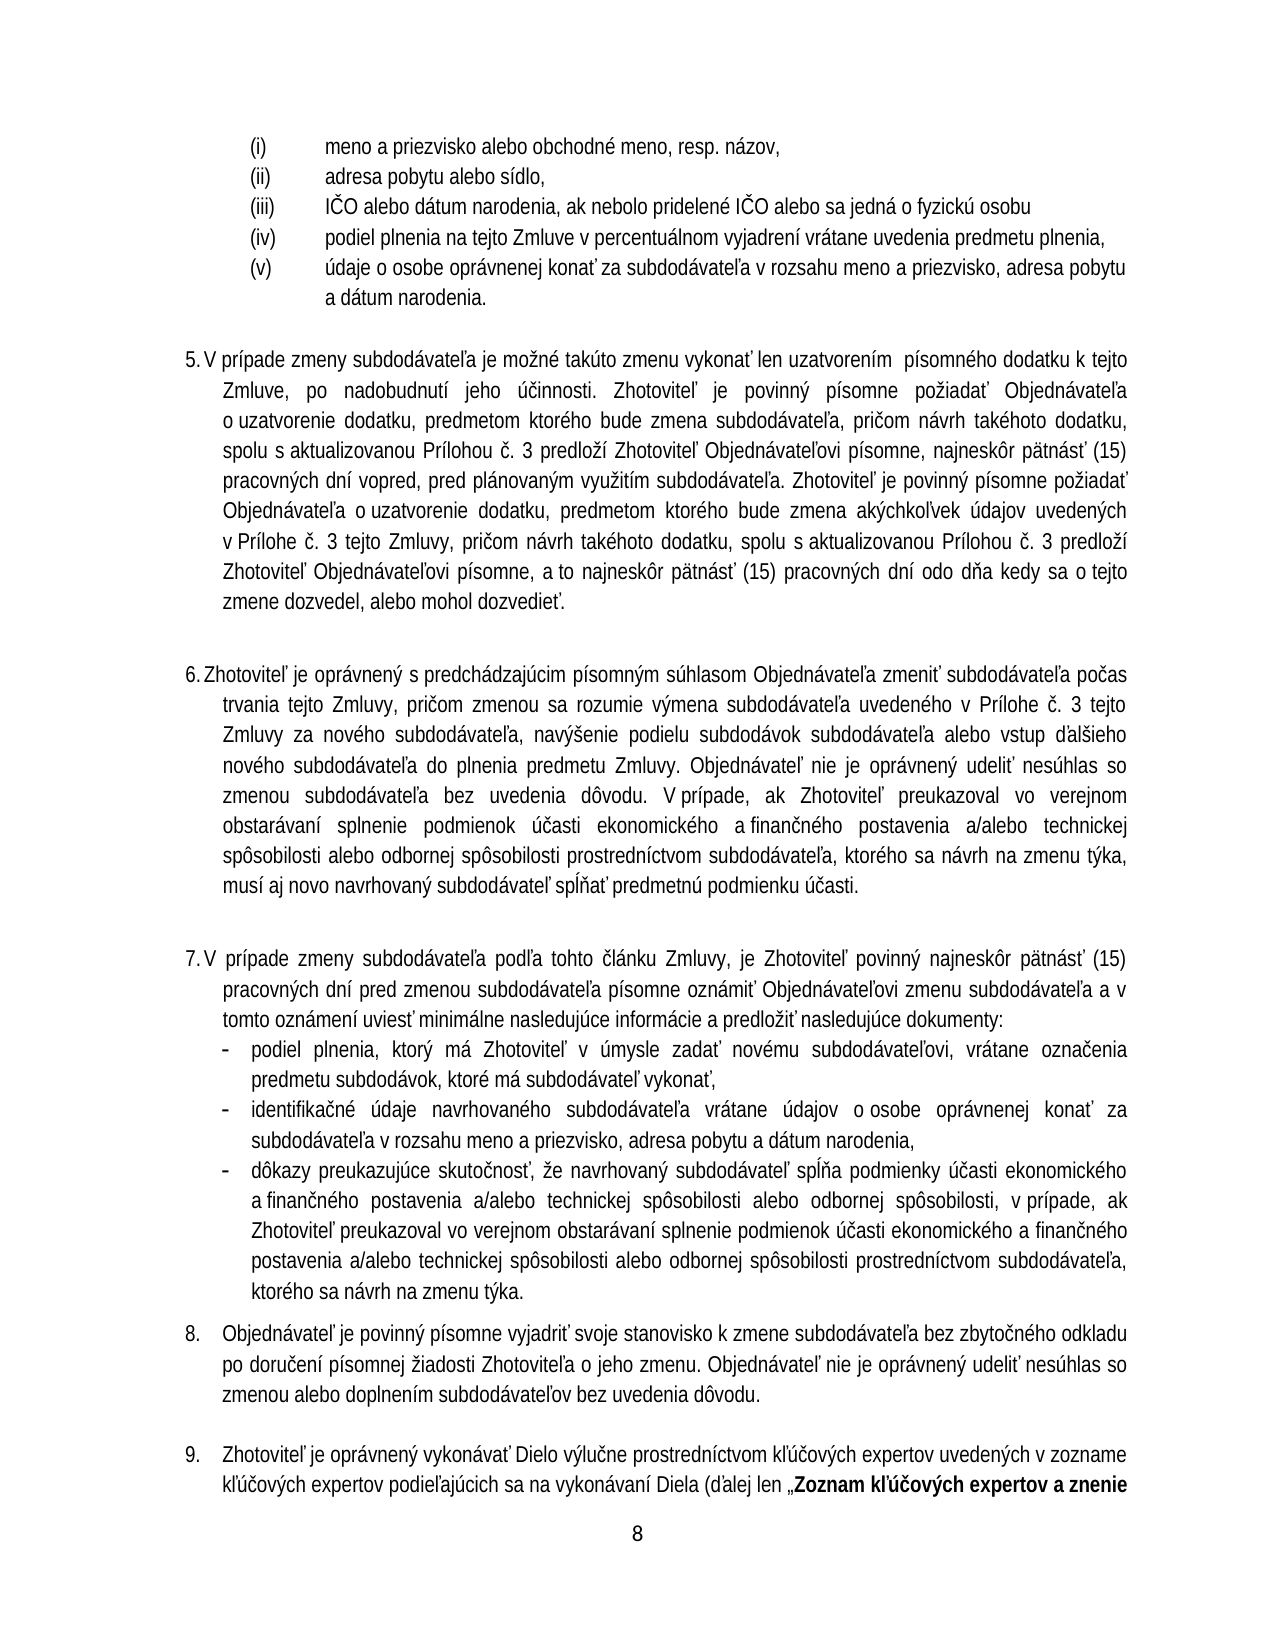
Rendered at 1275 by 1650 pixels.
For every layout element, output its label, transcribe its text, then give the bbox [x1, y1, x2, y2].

list Zhotoviteľ je oprávnený s predchádzajúcim písomným súhlasom Objednávateľa zmeniť subdodávateľa počas trvania tejto Zmluvy, pričom zmenou sa rozumie výmena subdodávateľa uvedeného v Prílohe č. 3 tejto Zmluvy za nového subdodávateľa, navýšenie podielu subdodávok subdodávateľa alebo vstup ďalšieho nového subdodávateľa do plnenia predmetu Zmluvy. Objednávateľ nie je oprávnený udeliť nesúhlas so zmenou subdodávateľa bez uvedenia dôvodu. V prípade, ak Zhotoviteľ preukazoval vo verejnom obstarávaní splnenie podmienok účasti ekonomického a finančného postavenia a/alebo technickej spôsobilosti alebo odbornej spôsobilosti prostredníctvom subdodávateľa, ktorého sa návrh na zmenu týka, musí aj novo navrhovaný subdodávateľ spĺňať predmetnú podmienku účasti. [185, 661, 1127, 899]
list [185, 1441, 1127, 1498]
list identifikačné údaje navrhovaného subdodávateľa vrátane údajov o osobe oprávnenej konať za subdodávateľa v rozsahu meno a priezvisko, adresa pobytu a dátum narodenia, [221, 1096, 1127, 1153]
list podiel plnenia, ktorý má Zhotoviteľ v úmysle zadať novému subdodávateľovi, vrátane označenia predmetu subdodávok, ktoré má subdodávateľ vykonať, [221, 1036, 1127, 1092]
list adresa pobytu alebo sídlo, [250, 163, 1127, 189]
list údaje o osobe oprávnenej konať za subdodávateľa v rozsahu meno a priezvisko, adresa pobytu a dátum narodenia. [250, 254, 1127, 310]
list IČO alebo dátum narodenia, ak nebolo pridelené IČO alebo sa jedná o fyzickú osobu [250, 193, 1127, 220]
list dôkazy preukazujúce skutočnosť, že navrhovaný subdodávateľ spĺňa podmienky účasti ekonomického a finančného postavenia a/alebo technickej spôsobilosti alebo odbornej spôsobilosti, v prípade, ak Zhotoviteľ preukazoval vo verejnom obstarávaní splnenie podmienok účasti ekonomického a finančného postavenia a/alebo technickej spôsobilosti alebo odbornej spôsobilosti prostredníctvom subdodávateľa, ktorého sa návrh na zmenu týka. [221, 1157, 1127, 1304]
list podiel plnenia na tejto Zmluve v percentuálnom vyjadrení vrátane uvedenia predmetu plnenia, [250, 223, 1127, 250]
list V prípade zmeny subdodávateľa podľa tohto článku Zmluvy, je Zhotoviteľ povinný najneskôr pätnásť (15) pracovných dní pred zmenou subdodávateľa písomne oznámiť Objednávateľovi zmenu subdodávateľa a v tomto oznámení uviesť minimálne nasledujúce informácie a predložiť nasledujúce dokumenty: [185, 945, 1127, 1032]
list Objednávateľ je povinný písomne vyjadriť svoje stanovisko k zmene subdodávateľa bez zbytočného odkladu po doručení písomnej žiadosti Zhotoviteľa o jeho zmenu. Objednávateľ nie je oprávnený udeliť nesúhlas so zmenou alebo doplnením subdodávateľov bez uvedenia dôvodu. [185, 1320, 1127, 1407]
list meno a priezvisko alebo obchodné meno, resp. názov, [250, 133, 1127, 159]
list V prípade zmeny subdodávateľa je možné takúto zmenu vykonať len uzatvorením písomného dodatku k tejto Zmluve, po nadobudnutí jeho účinnosti. Zhotoviteľ je povinný písomne požiadať Objednávateľa o uzatvorenie dodatku, predmetom ktorého bude zmena subdodávateľa, pričom návrh takéhoto dodatku, spolu s aktualizovanou Prílohou č. 3 predloží Zhotoviteľ Objednávateľovi písomne, najneskôr pätnásť (15) pracovných dní vopred, pred plánovaným využitím subdodávateľa. Zhotoviteľ je povinný písomne požiadať Objednávateľa o uzatvorenie dodatku, predmetom ktorého bude zmena akýchkoľvek údajov uvedených v Prílohe č. 3 tejto Zmluvy, pričom návrh takéhoto dodatku, spolu s aktualizovanou Prílohou č. 3 predloží Zhotoviteľ Objednávateľovi písomne, a to najneskôr pätnásť (15) pracovných dní odo dňa kedy sa o tejto zmene dozvedel, alebo mohol dozvedieť. [185, 346, 1127, 614]
